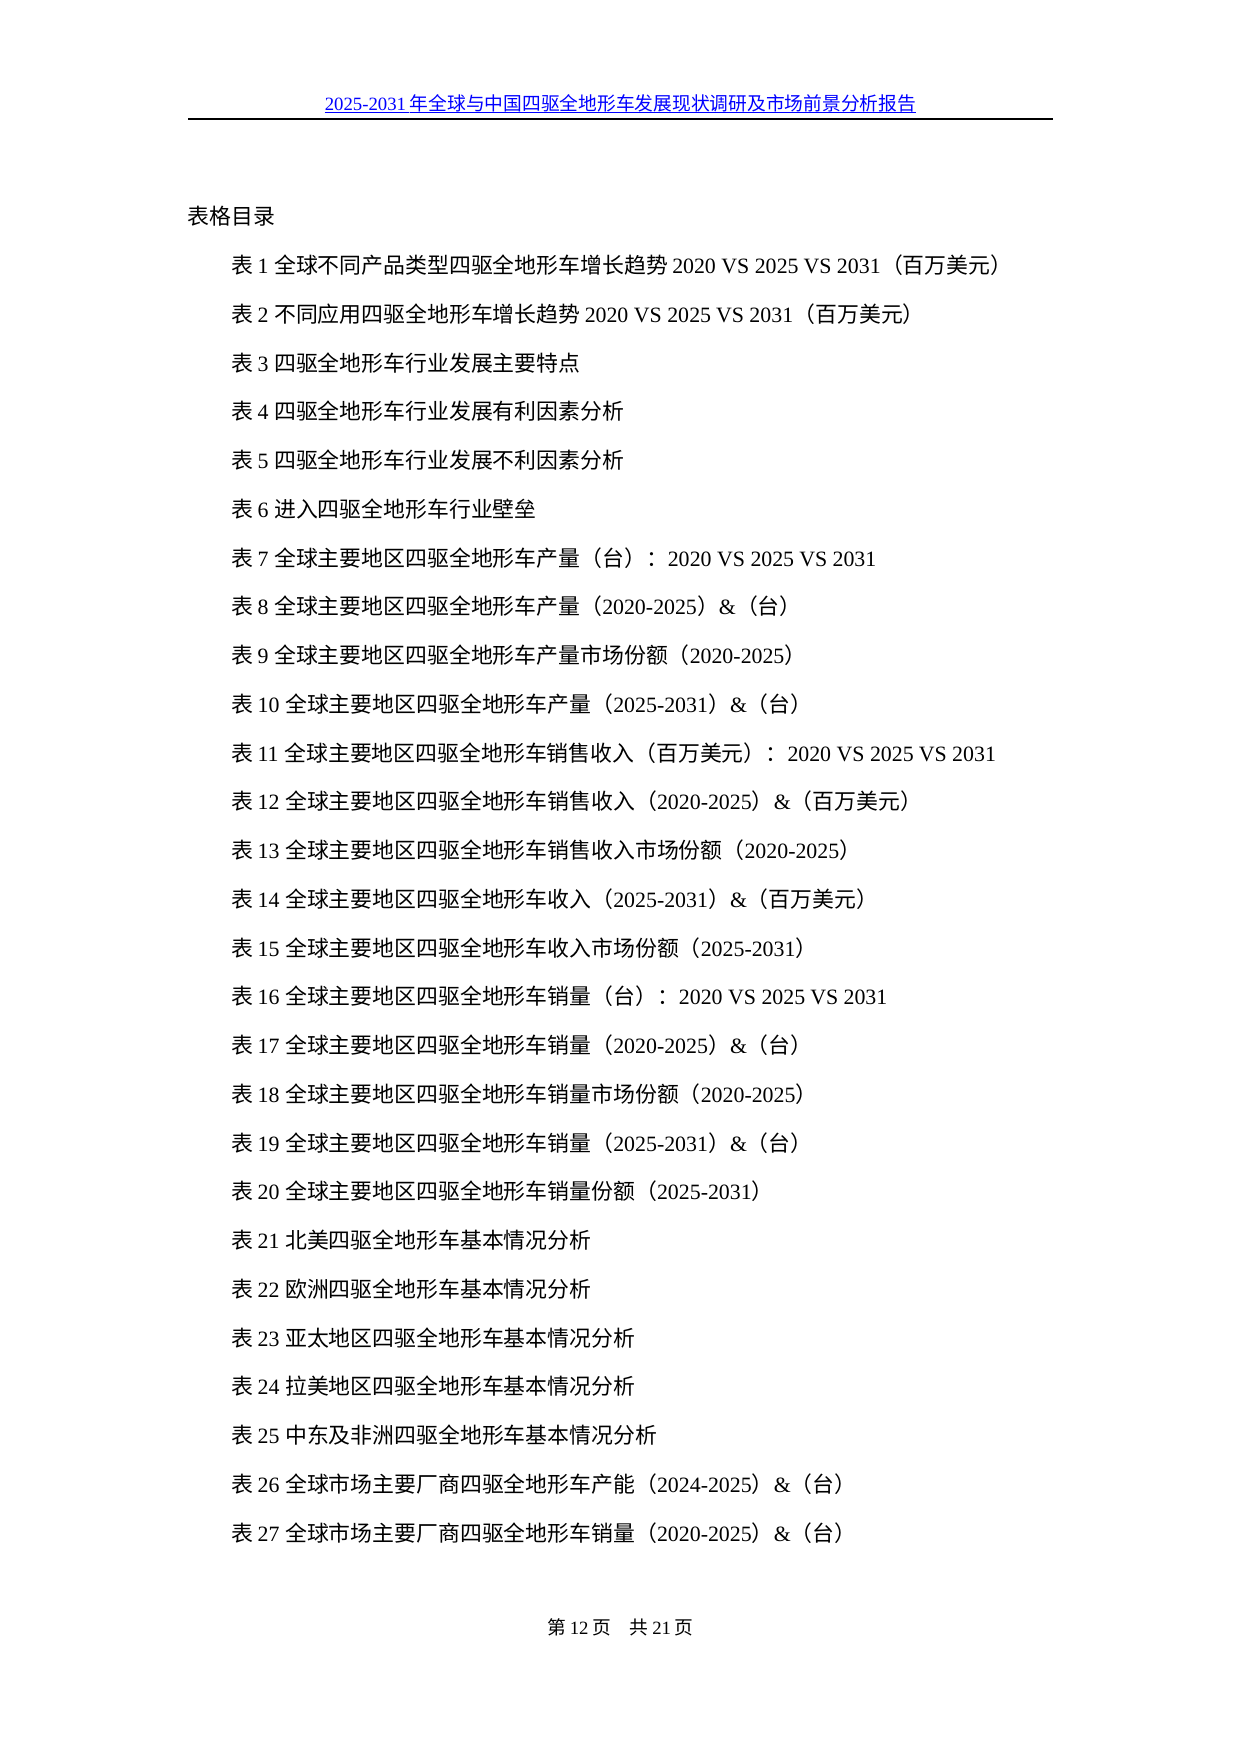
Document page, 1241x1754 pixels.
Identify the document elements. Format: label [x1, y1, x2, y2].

text [187, 150, 1053, 1548]
